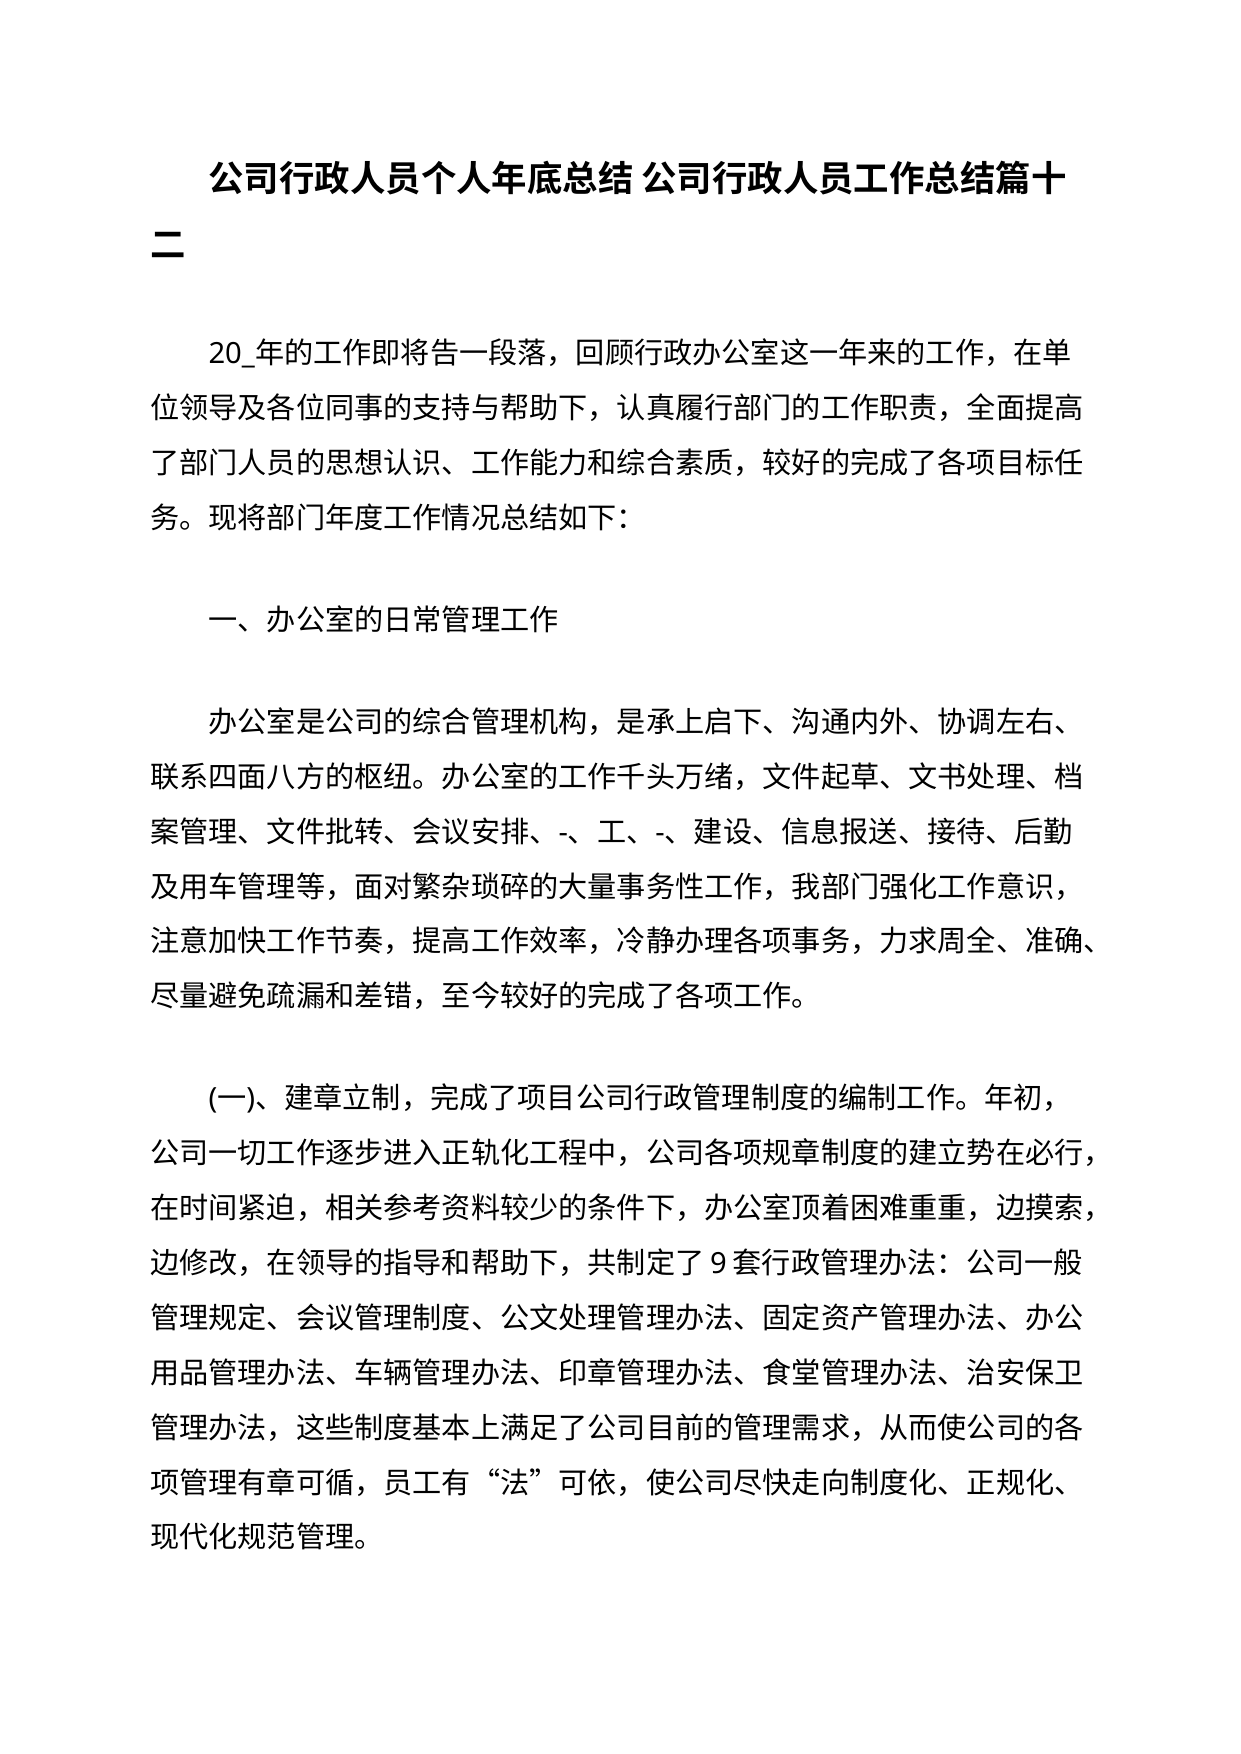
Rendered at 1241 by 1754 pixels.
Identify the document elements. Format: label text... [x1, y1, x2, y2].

text 公司行政人员个人年底总结 公司行政人员工作总结篇十二 [150, 150, 1090, 268]
text (一)、建章立制，完成了项目公司行政管理制度的编制工作。年初，公司一切工作逐步进入正轨化工程中，公司各项规章制度的建立势在必行，在时间紧迫，相关参考资料较少的条件下，办公室顶着困难重重，边摸索，边修改，在领导的指导和帮助下，共制定了9套行政管理办法：公司一般管理规定、会议管理制度、公文处理管理办法、固定资产管理办法、办公用品管理办法、车辆管理办法、印章管理办法、食堂管理办法、治安保卫管理办法，这些制度基本上满足了公司目前的管理需求，从而使公司的各项管理有章可循，员工有“法”可依，使公司尽快走向制度化、正规化、现代化规范管理。 [150, 1075, 1090, 1556]
text 20_年的工作即将告一段落，回顾行政办公室这一年来的工作，在单位领导及各位同事的支持与帮助下，认真履行部门的工作职责，全面提高了部门人员的思想认识、工作能力和综合素质，较好的完成了各项目标任务。现将部门年度工作情况总结如下： [150, 330, 1090, 537]
text 一、办公室的日常管理工作 [150, 597, 1090, 639]
text 办公室是公司的综合管理机构，是承上启下、沟通内外、协调左右、联系四面八方的枢纽。办公室的工作千头万绪，文件起草、文书处理、档案管理、文件批转、会议安排、-、工、-、建设、信息报送、接待、后勤及用车管理等，面对繁杂琐碎的大量事务性工作，我部门强化工作意识，注意加快工作节奏，提高工作效率，冷静办理各项事务，力求周全、准确、尽量避免疏漏和差错，至今较好的完成了各项工作。 [150, 698, 1090, 1015]
